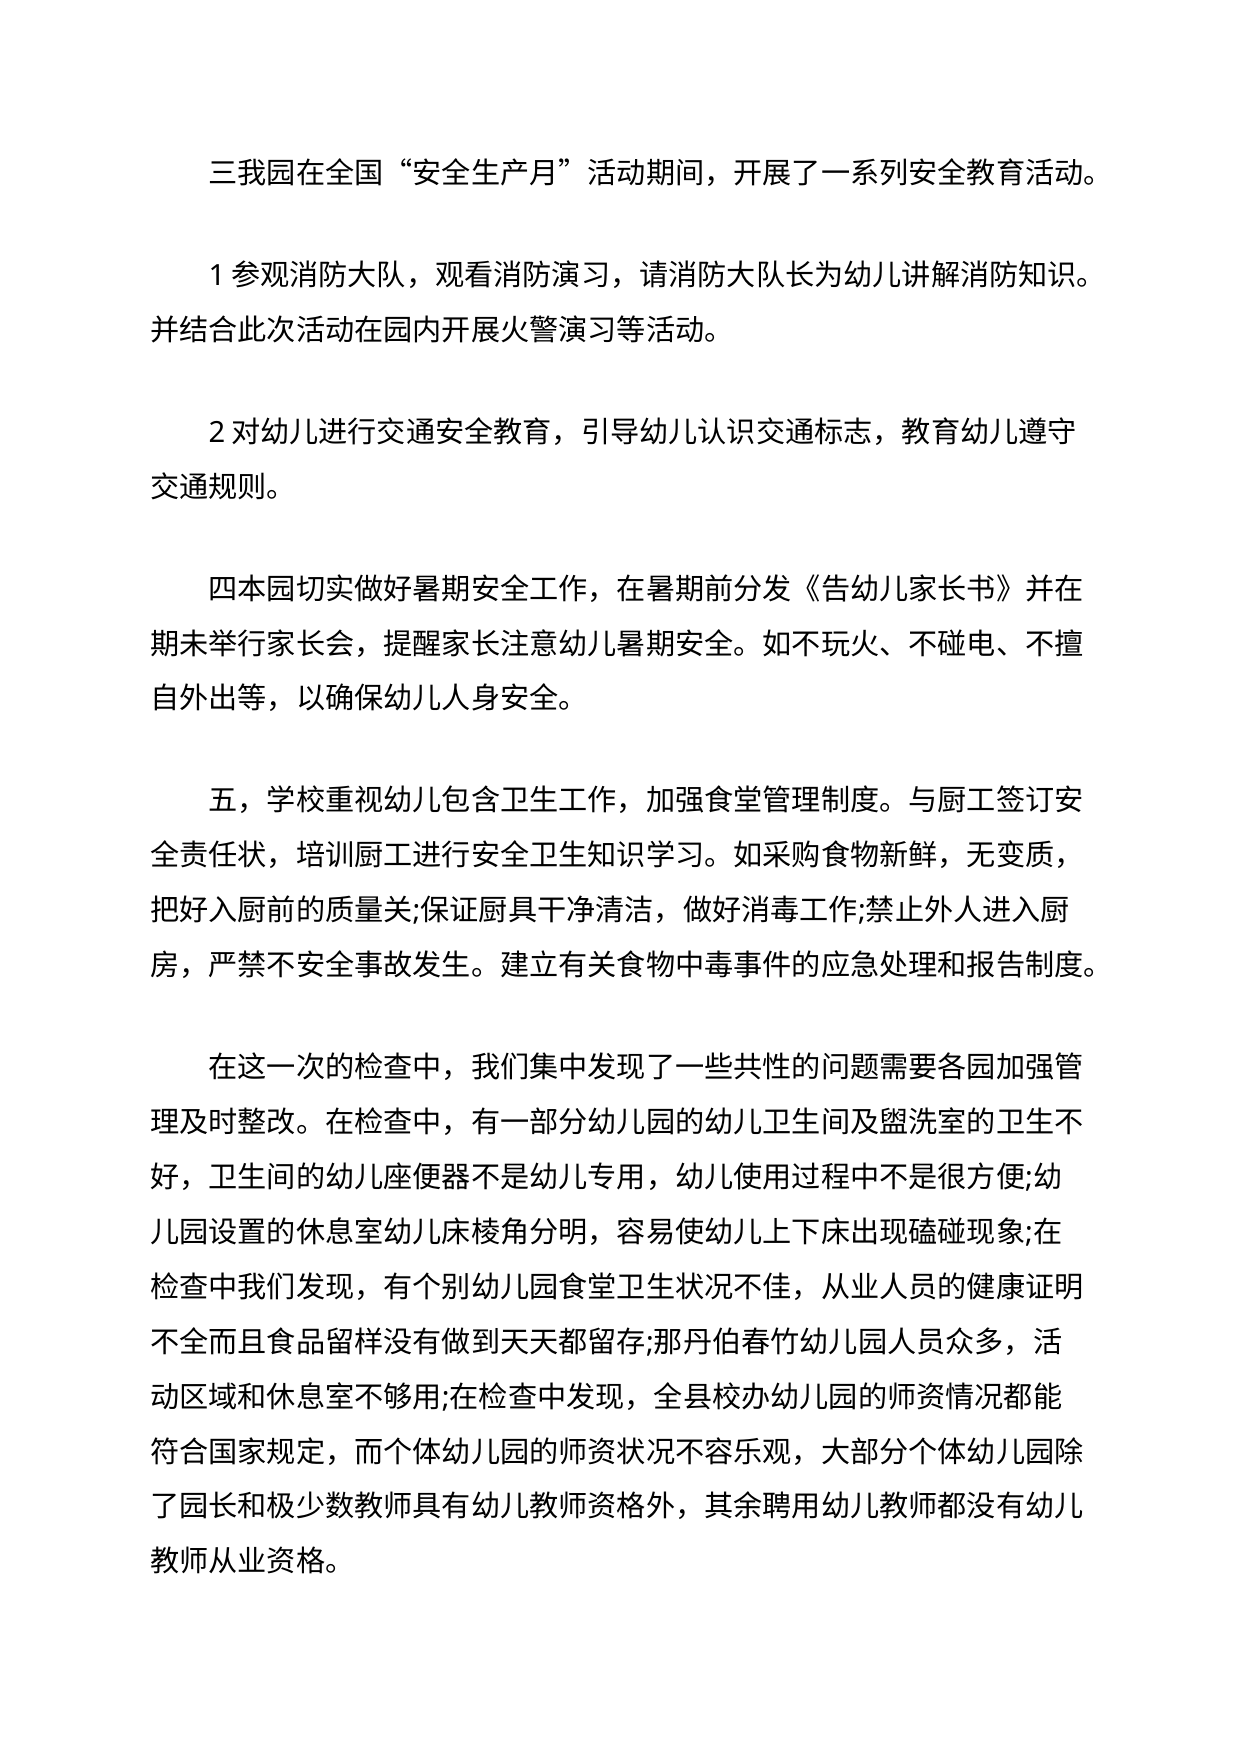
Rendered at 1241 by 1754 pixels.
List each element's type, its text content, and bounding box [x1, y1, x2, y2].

text 五，学校重视幼儿包含卫生工作，加强食堂管理制度。与厨工签订安全责任状，培训厨工进行安全卫生知识学习。如采购食物新鲜，无变质，把好入厨前的质量关;保证厨具干净清洁，做好消毒工作;禁止外人进入厨房，严禁不安全事故发生。建立有关食物中毒事件的应急处理和报告制度。 [150, 777, 1090, 984]
text 四本园切实做好暑期安全工作，在暑期前分发《告幼儿家长书》并在期未举行家长会，提醒家长注意幼儿暑期安全。如不玩火、不碰电、不擅自外出等，以确保幼儿人身安全。 [150, 565, 1090, 717]
text 2对幼儿进行交通安全教育，引导幼儿认识交通标志，教育幼儿遵守交通规则。 [150, 408, 1090, 506]
text 在这一次的检查中，我们集中发现了一些共性的问题需要各园加强管理及时整改。在检查中，有一部分幼儿园的幼儿卫生间及盥洗室的卫生不好，卫生间的幼儿座便器不是幼儿专用，幼儿使用过程中不是很方便;幼儿园设置的休息室幼儿床棱角分明，容易使幼儿上下床出现磕碰现象;在检查中我们发现，有个别幼儿园食堂卫生状况不佳，从业人员的健康证明不全而且食品留样没有做到天天都留存;那丹伯春竹幼儿园人员众多，活动区域和休息室不够用;在检查中发现，全县校办幼儿园的师资情况都能符合国家规定，而个体幼儿园的师资状况不容乐观，大部分个体幼儿园除了园长和极少数教师具有幼儿教师资格外，其余聘用幼儿教师都没有幼儿教师从业资格。 [150, 1043, 1090, 1580]
text 1参观消防大队，观看消防演习，请消防大队长为幼儿讲解消防知识。并结合此次活动在园内开展火警演习等活动。 [150, 252, 1090, 349]
text 三我园在全国“安全生产月”活动期间，开展了一系列安全教育活动。 [150, 150, 1090, 192]
